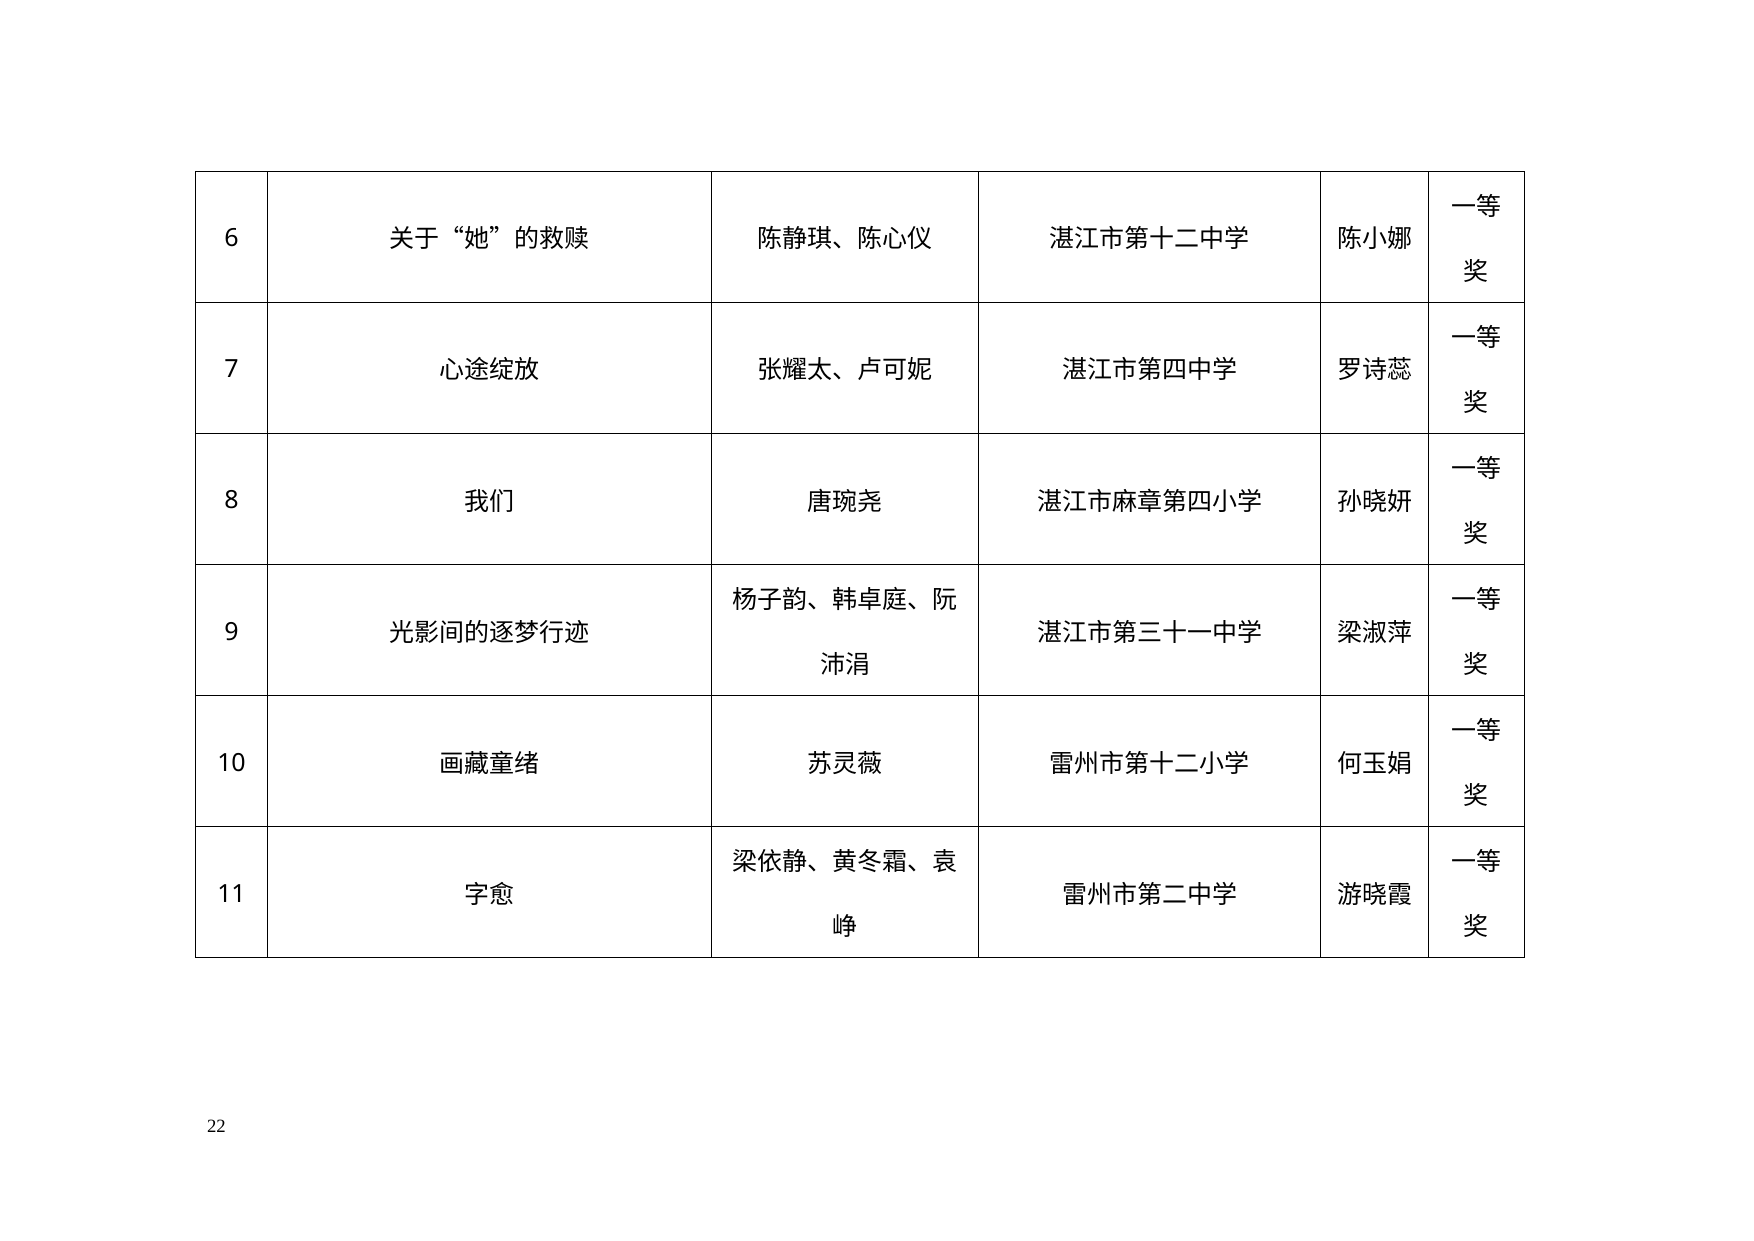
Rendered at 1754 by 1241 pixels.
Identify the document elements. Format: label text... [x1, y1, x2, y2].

table_cell 唐琬尧 [712, 434, 978, 564]
table_cell 光影间的逐梦行迹 [268, 565, 711, 695]
table_cell 一等奖 [1429, 565, 1524, 695]
table_cell 一等奖 [1429, 827, 1524, 957]
table_cell 我们 [268, 434, 711, 564]
table_cell 8 [196, 434, 267, 564]
table_cell 6 [196, 172, 267, 302]
table_cell 湛江市第三十一中学 [979, 565, 1320, 695]
table_cell 陈小娜 [1321, 172, 1428, 302]
table_cell 梁依静、黄冬霜、袁峥 [712, 827, 978, 957]
table_cell 湛江市第四中学 [979, 303, 1320, 433]
table_cell 字愈 [268, 827, 711, 957]
table_cell 罗诗蕊 [1321, 303, 1428, 433]
table_cell 关于“她”的救赎 [268, 172, 711, 302]
table_cell 一等奖 [1429, 696, 1524, 826]
table_cell 梁淑萍 [1321, 565, 1428, 695]
table_cell 7 [196, 303, 267, 433]
table_cell 雷州市第十二小学 [979, 696, 1320, 826]
table_cell 孙晓妍 [1321, 434, 1428, 564]
table_cell 一等奖 [1429, 434, 1524, 564]
table_cell 湛江市第十二中学 [979, 172, 1320, 302]
table_cell 张耀太、卢可妮 [712, 303, 978, 433]
table_cell 画藏童绪 [268, 696, 711, 826]
table_cell 陈静琪、陈心仪 [712, 172, 978, 302]
table_cell 心途绽放 [268, 303, 711, 433]
table_cell 9 [196, 565, 267, 695]
table_cell 杨子韵、韩卓庭、阮沛涓 [712, 565, 978, 695]
table_cell 一等奖 [1429, 303, 1524, 433]
table_cell 10 [196, 696, 267, 826]
table_cell 一等奖 [1429, 172, 1524, 302]
table_cell 苏灵薇 [712, 696, 978, 826]
table_cell 湛江市麻章第四小学 [979, 434, 1320, 564]
table_cell 何玉娟 [1321, 696, 1428, 826]
table_cell 11 [196, 827, 267, 957]
table_cell 雷州市第二中学 [979, 827, 1320, 957]
table_cell 游晓霞 [1321, 827, 1428, 957]
